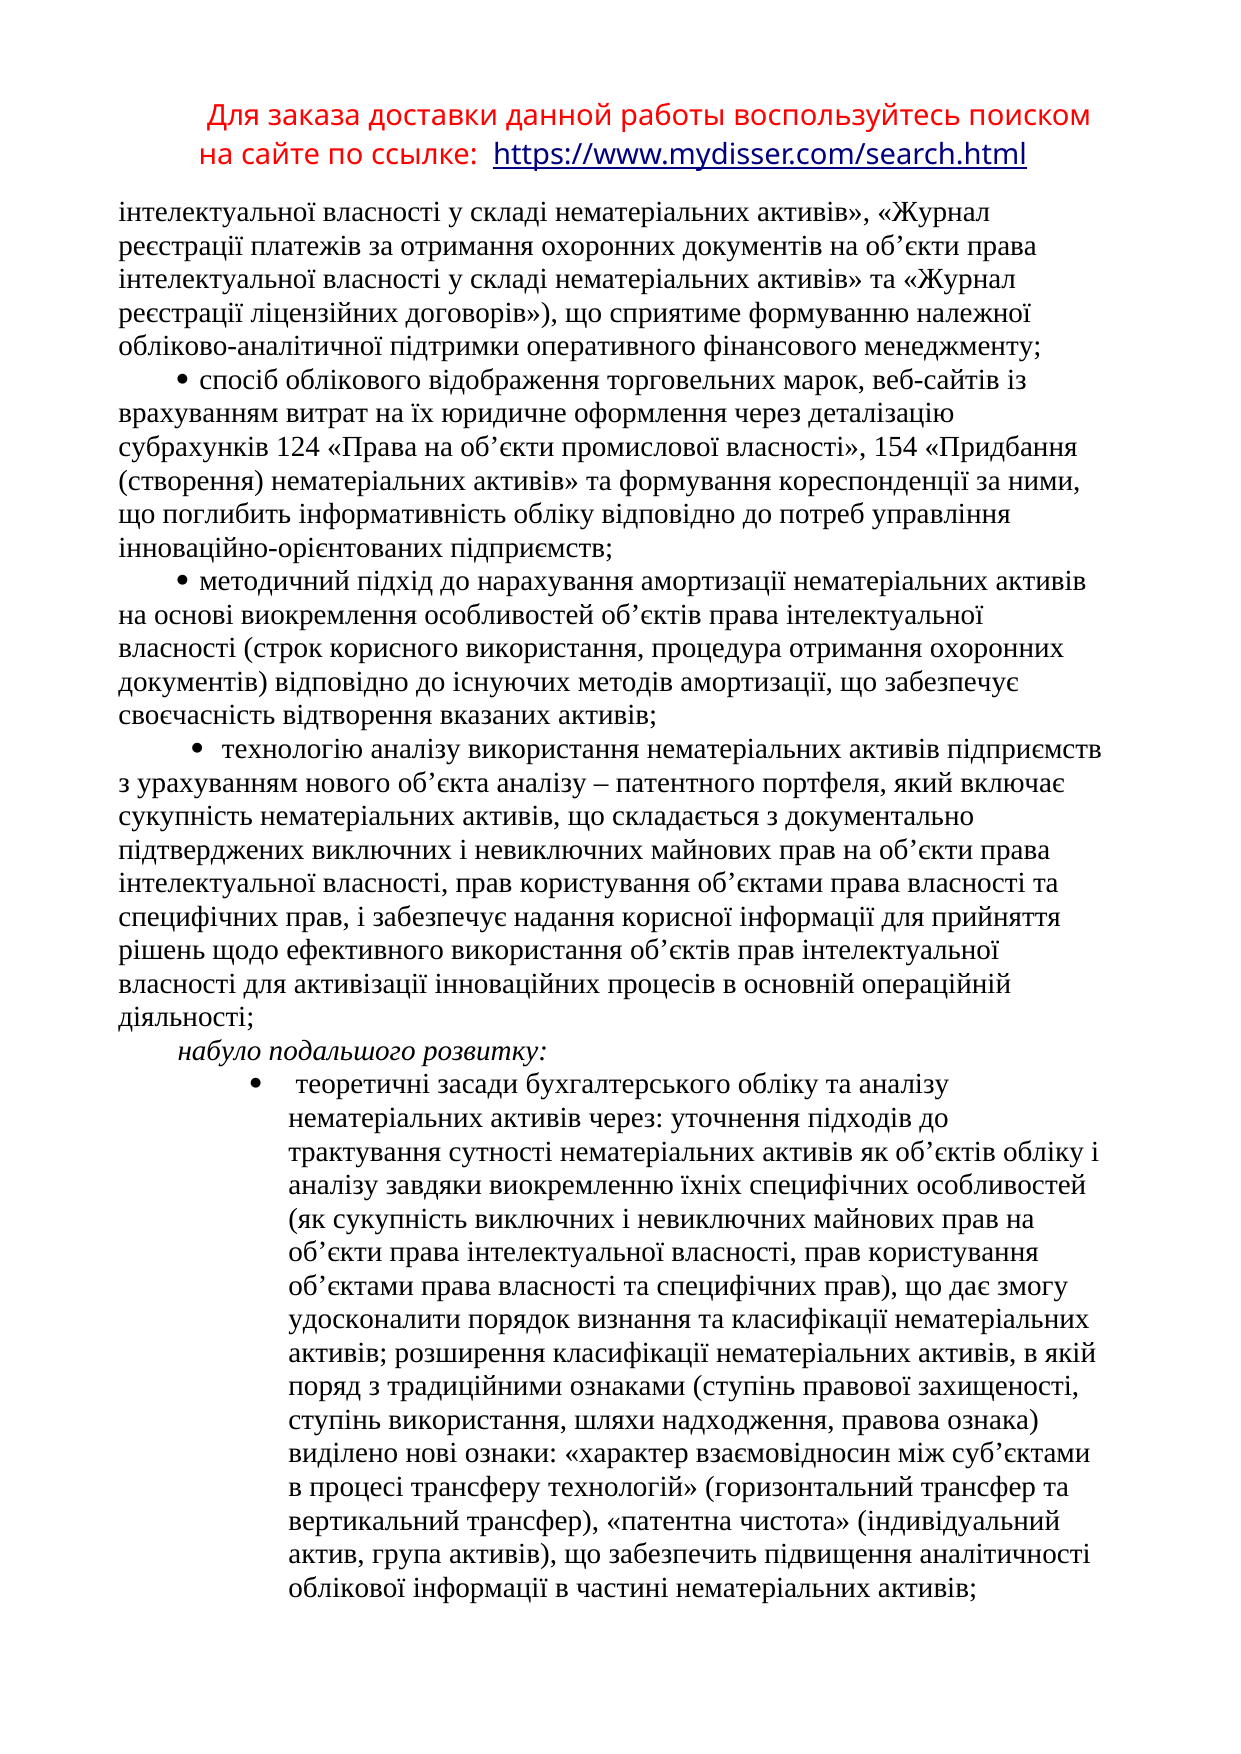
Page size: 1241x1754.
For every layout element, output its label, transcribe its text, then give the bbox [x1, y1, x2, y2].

list методичний підхід до нарахування амортизації нематеріальних активів на основі виокремлення особливостей об’єктів права інтелектуальної власності (строк корисного використання, процедура отримання охоронних документів) відповідно до існуючих методів амортизації, що забезпечує своєчасність відтворення вказаних активів; [118, 563, 1107, 731]
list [118, 194, 1107, 362]
list теоретичні засади бухгалтерського обліку та аналізу нематеріальних активів через: уточнення підходів до трактування сутності нематеріальних активів як об’єктів обліку і аналізу завдяки виокремленню їхніх специфічних особливостей (як сукупність виключних і невиключних майнових прав на об’єкти права інтелектуальної власності, прав користування об’єктами права власності та специфічних прав), що дає змогу удосконалити порядок визнання та класифікації нематеріальних активів; розширення класифікації нематеріальних активів, в якій поряд з традиційними ознаками (ступінь правової захищеності, ступінь використання, шляхи надходження, правова ознака) виділено нові ознаки: «характер взаємовідносин між суб’єктами в процесі трансферу технологій» (горизонтальний трансфер та вертикальний трансфер), «патентна чистота» (індивідуальний актив, група активів), що забезпечить підвищення аналітичності облікової інформації в частині нематеріальних активів; [251, 1067, 1107, 1603]
list технологію аналізу використання нематеріальних активів підприємств з урахуванням нового об’єкта аналізу – патентного портфеля, який включає сукупність нематеріальних активів, що складається з документально підтверджених виключних і невиключних майнових прав на об’єкти права інтелектуальної власності, прав користування об’єктами права власності та специфічних прав, і забезпечує надання корисної інформації для прийняття рішень щодо ефективного використання об’єктів прав інтелектуальної власності для активізації інноваційних процесів в основній операційній діяльності; [118, 731, 1107, 1033]
text набуло подальшого розвитку: [118, 1033, 1107, 1067]
list спосіб облікового відображення торговельних марок, веб-сайтів із врахуванням витрат на їх юридичне оформлення через деталізацію субрахунків 124 «Права на об’єкти промислової власності», 154 «Придбання (створення) нематеріальних активів» та формування кореспонденції за ними, що поглибить інформативність обліку відповідно до потреб управління інноваційно-орієнтованих підприємств; [118, 362, 1107, 563]
